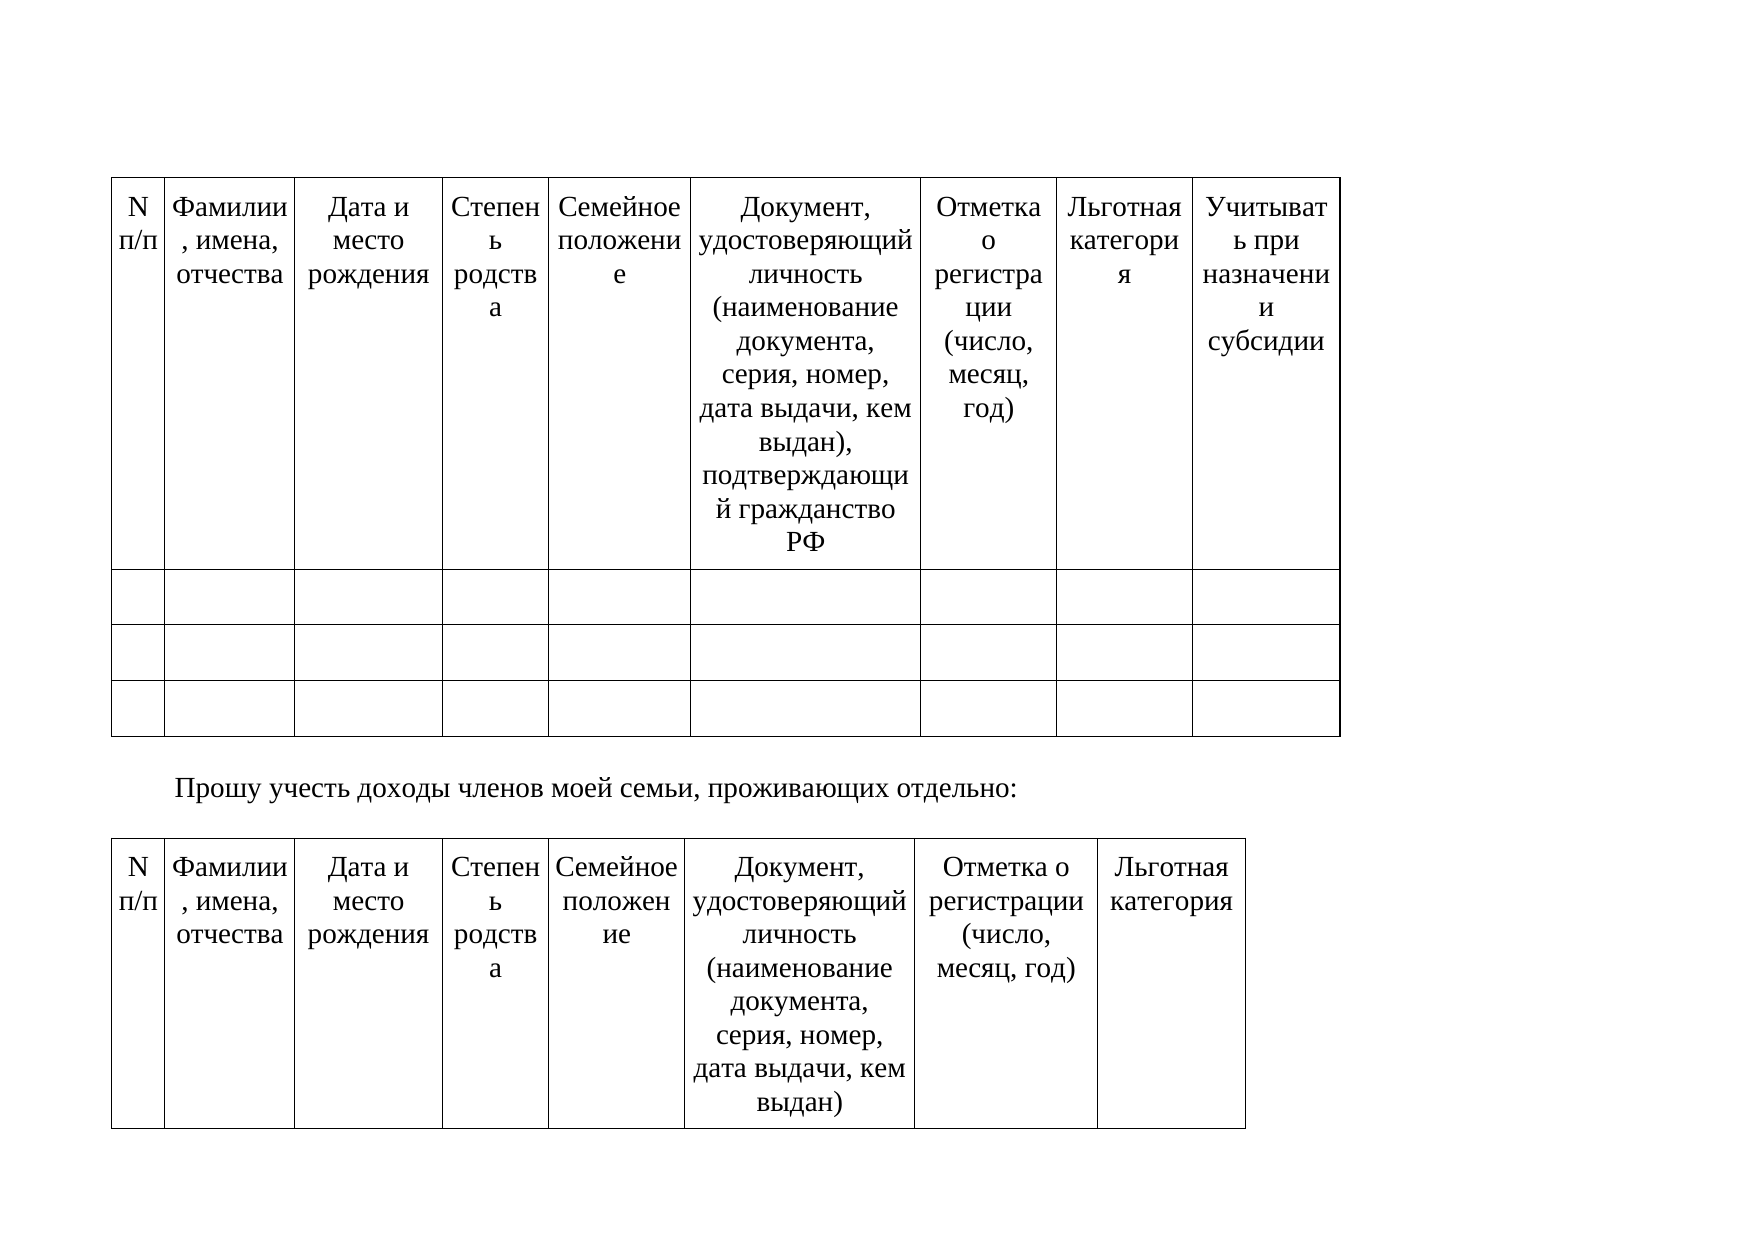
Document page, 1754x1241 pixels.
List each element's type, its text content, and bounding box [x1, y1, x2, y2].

table_cell [112, 570, 164, 624]
table_cell [921, 570, 1056, 624]
table_cell [443, 681, 548, 736]
text Прошу учесть доходы членов моей семьи, проживающих отдельно: [118, 771, 1636, 804]
table_cell [443, 570, 548, 624]
table_header Документ, удостоверяющий личность (наименование документа, серия, номер, дата выдачи, кем выдан) [685, 839, 914, 1128]
table_header Отметка о регистрации (число, месяц, год) [921, 178, 1056, 568]
table_header Льготная категория [1057, 178, 1192, 568]
table_header Фамилии, имена, отчества [165, 839, 294, 1128]
table_header Дата и место рождения [295, 178, 442, 568]
table_cell [549, 625, 690, 680]
table_header Льготная категория [1098, 839, 1245, 1128]
table_header Степень родства [443, 839, 548, 1128]
table_cell [1057, 570, 1192, 624]
table_cell [921, 681, 1056, 736]
table_cell [1193, 625, 1339, 680]
table_cell [691, 681, 920, 736]
table_cell [165, 570, 294, 624]
table_cell [295, 625, 442, 680]
table_header Отметка о регистрации (число, месяц, год) [915, 839, 1097, 1128]
table_cell [443, 625, 548, 680]
table_cell [691, 625, 920, 680]
table_header Степень родства [443, 178, 548, 568]
table_cell [112, 625, 164, 680]
table_cell [1057, 625, 1192, 680]
table_header Семейное положение [549, 178, 690, 568]
table_cell [549, 570, 690, 624]
table_header Дата и место рождения [295, 839, 442, 1128]
table_cell [1193, 681, 1339, 736]
table_cell [921, 625, 1056, 680]
table_cell [165, 625, 294, 680]
table_cell [691, 570, 920, 624]
table_header Документ, удостоверяющий личность (наименование документа, серия, номер, дата выдачи, кем выдан), подтверждающий гражданство РФ [691, 178, 920, 568]
table_cell [112, 681, 164, 736]
table_header Фамилии, имена, отчества [165, 178, 294, 568]
table_cell [295, 681, 442, 736]
table_header Семейное положение [549, 839, 684, 1128]
table_cell [165, 681, 294, 736]
table_cell [549, 681, 690, 736]
table_cell [1193, 570, 1339, 624]
table_header N п/п [112, 178, 164, 568]
table_cell [1057, 681, 1192, 736]
table_header Учитывать при назначении субсидии [1193, 178, 1339, 568]
table_header N п/п [112, 839, 164, 1128]
table_cell [295, 570, 442, 624]
